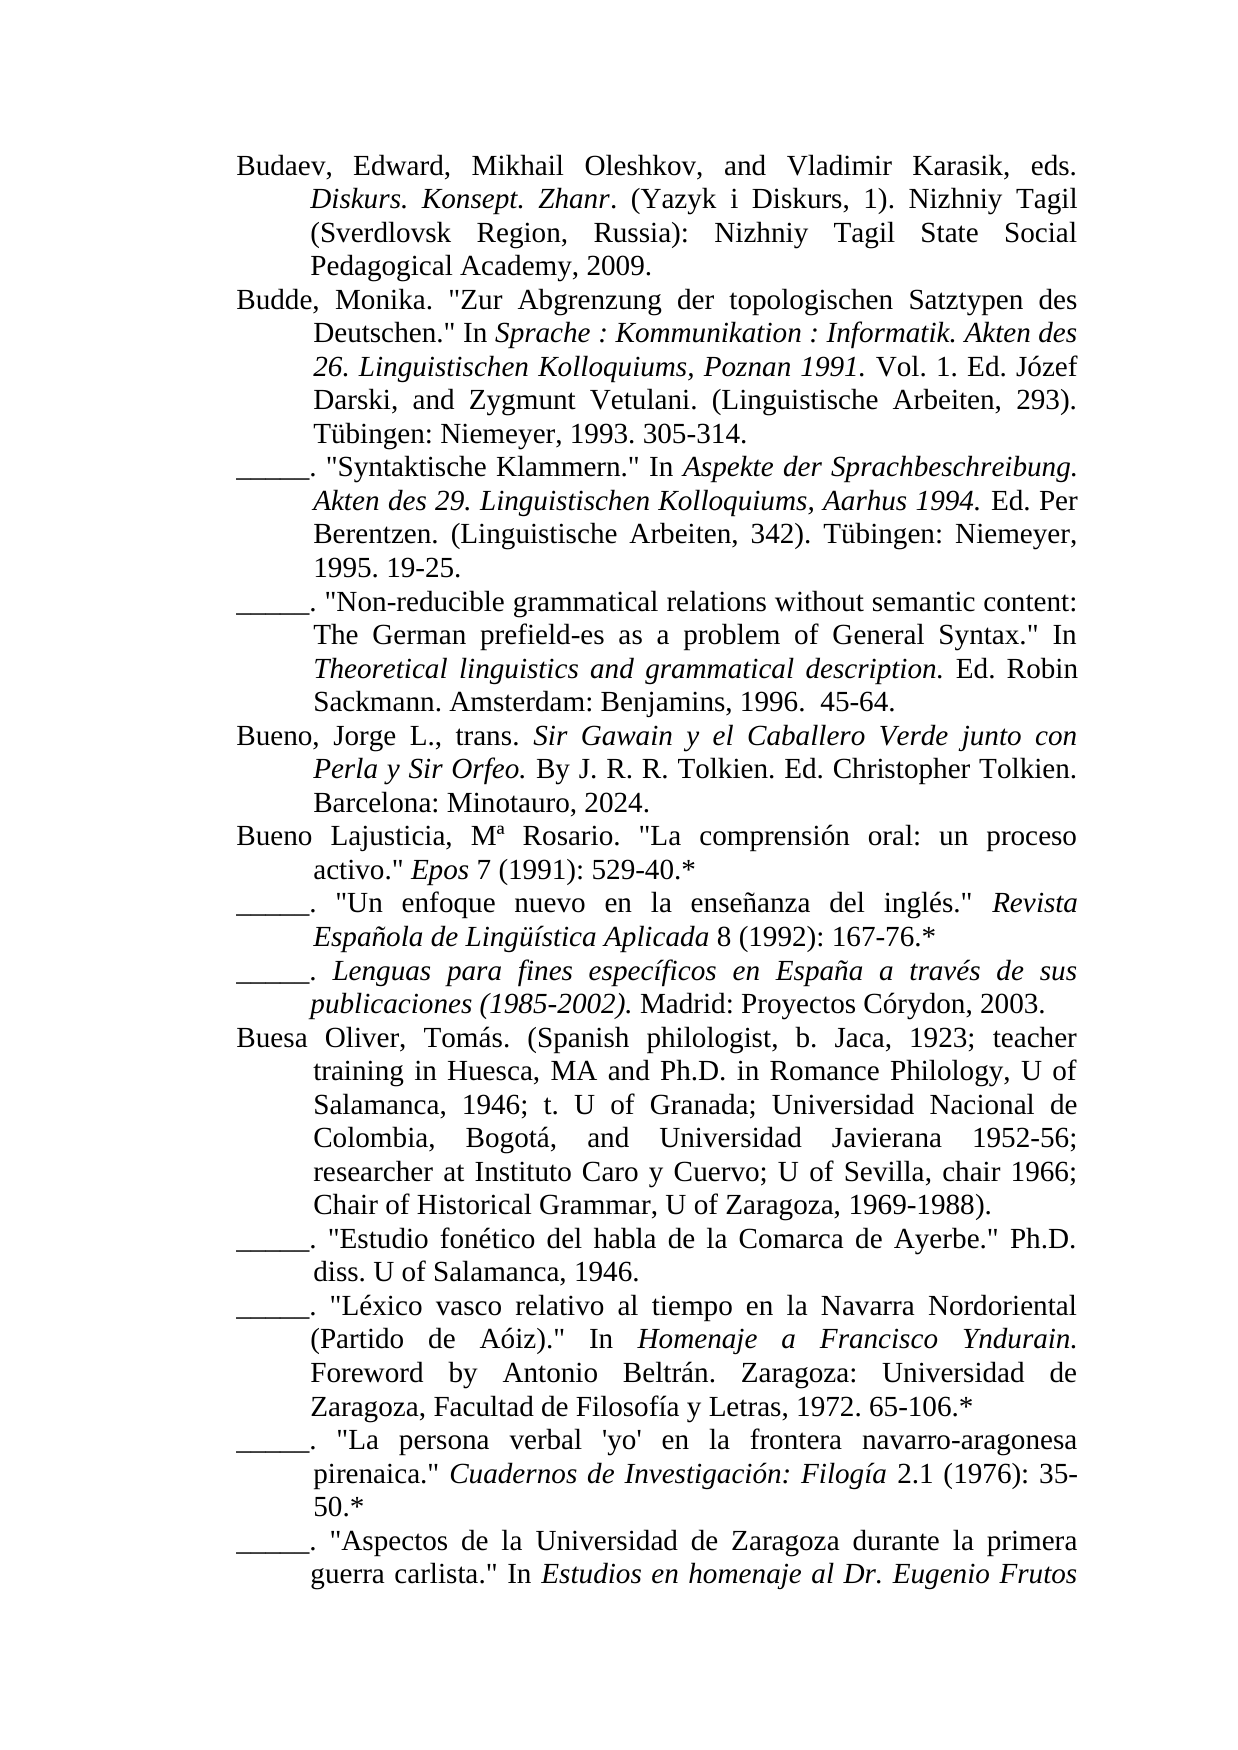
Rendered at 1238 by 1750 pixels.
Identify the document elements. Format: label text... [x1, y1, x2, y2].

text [236, 1523, 1078, 1590]
text _____. "Un enfoque nuevo en la enseñanza del inglés." Revista Española de Lingüística Aplicada 8 (1992): 167-76.* [236, 886, 1078, 953]
text Budaev, Edward, Mikhail Oleshkov, and Vladimir Karasik, eds. Diskurs. Konsept. Zhanr. (Yazyk i Diskurs, 1). Nizhniy Tagil (Sverdlovsk Region, Russia): Nizhniy Tagil State Social Pedagogical Academy, 2009. [236, 148, 1078, 282]
text _____. "Non-reducible grammatical relations without semantic content: The German prefield-es as a problem of General Syntax." In Theoretical linguistics and grammatical description. Ed. Robin Sackmann. Amsterdam: Benjamins, 1996. 45-64. [236, 584, 1078, 718]
text Buesa Oliver, Tomás. (Spanish philologist, b. Jaca, 1923; teacher training in Huesca, MA and Ph.D. in Romance Philology, U of Salamanca, 1946; t. U of Granada; Universidad Nacional de Colombia, Bogotá, and Universidad Javierana 1952-56; researcher at Instituto Caro y Cuervo; U of Sevilla, chair 1966; Chair of Historical Grammar, U of Zaragoza, 1969-1988). [236, 1020, 1078, 1221]
text _____. "Estudio fonético del habla de la Comarca de Ayerbe." Ph.D. diss. U of Salamanca, 1946. [236, 1221, 1078, 1288]
text _____. Lenguas para fines específicos en España a través de sus publicaciones (1985-2002). Madrid: Proyectos Córydon, 2003. [236, 953, 1078, 1020]
text _____. "Syntaktische Klammern." In Aspekte der Sprachbeschreibung. Akten des 29. Linguistischen Kolloquiums, Aarhus 1994. Ed. Per Berentzen. (Linguistische Arbeiten, 342). Tübingen: Niemeyer, 1995. 19-25. [236, 449, 1078, 584]
text _____. "Léxico vasco relativo al tiempo en la Navarra Nordoriental (Partido de Aóiz)." In Homenaje a Francisco Yndurain. Foreword by Antonio Beltrán. Zaragoza: Universidad de Zaragoza, Facultad de Filosofía y Letras, 1972. 65-106.* [236, 1288, 1078, 1422]
text Bueno, Jorge L., trans. Sir Gawain y el Caballero Verde junto con Perla y Sir Orfeo. By J. R. R. Tolkien. Ed. Christopher Tolkien. Barcelona: Minotauro, 2024. [236, 718, 1078, 818]
text Bueno Lajusticia, Mª Rosario. "La comprensión oral: un proceso activo." Epos 7 (1991): 529-40.* [236, 818, 1078, 886]
text Budde, Monika. "Zur Abgrenzung der topologischen Satztypen des Deutschen." In Sprache : Kommunikation : Informatik. Akten des 26. Linguistischen Kolloquiums, Poznan 1991. Vol. 1. Ed. Józef Darski, and Zygmunt Vetulani. (Linguistische Arbeiten, 293). Tübingen: Niemeyer, 1993. 305-314. [236, 282, 1078, 449]
text _____. "La persona verbal 'yo' en la frontera navarro-aragonesa pirenaica." Cuadernos de Investigación: Filogía 2.1 (1976): 35-50.* [236, 1422, 1078, 1523]
